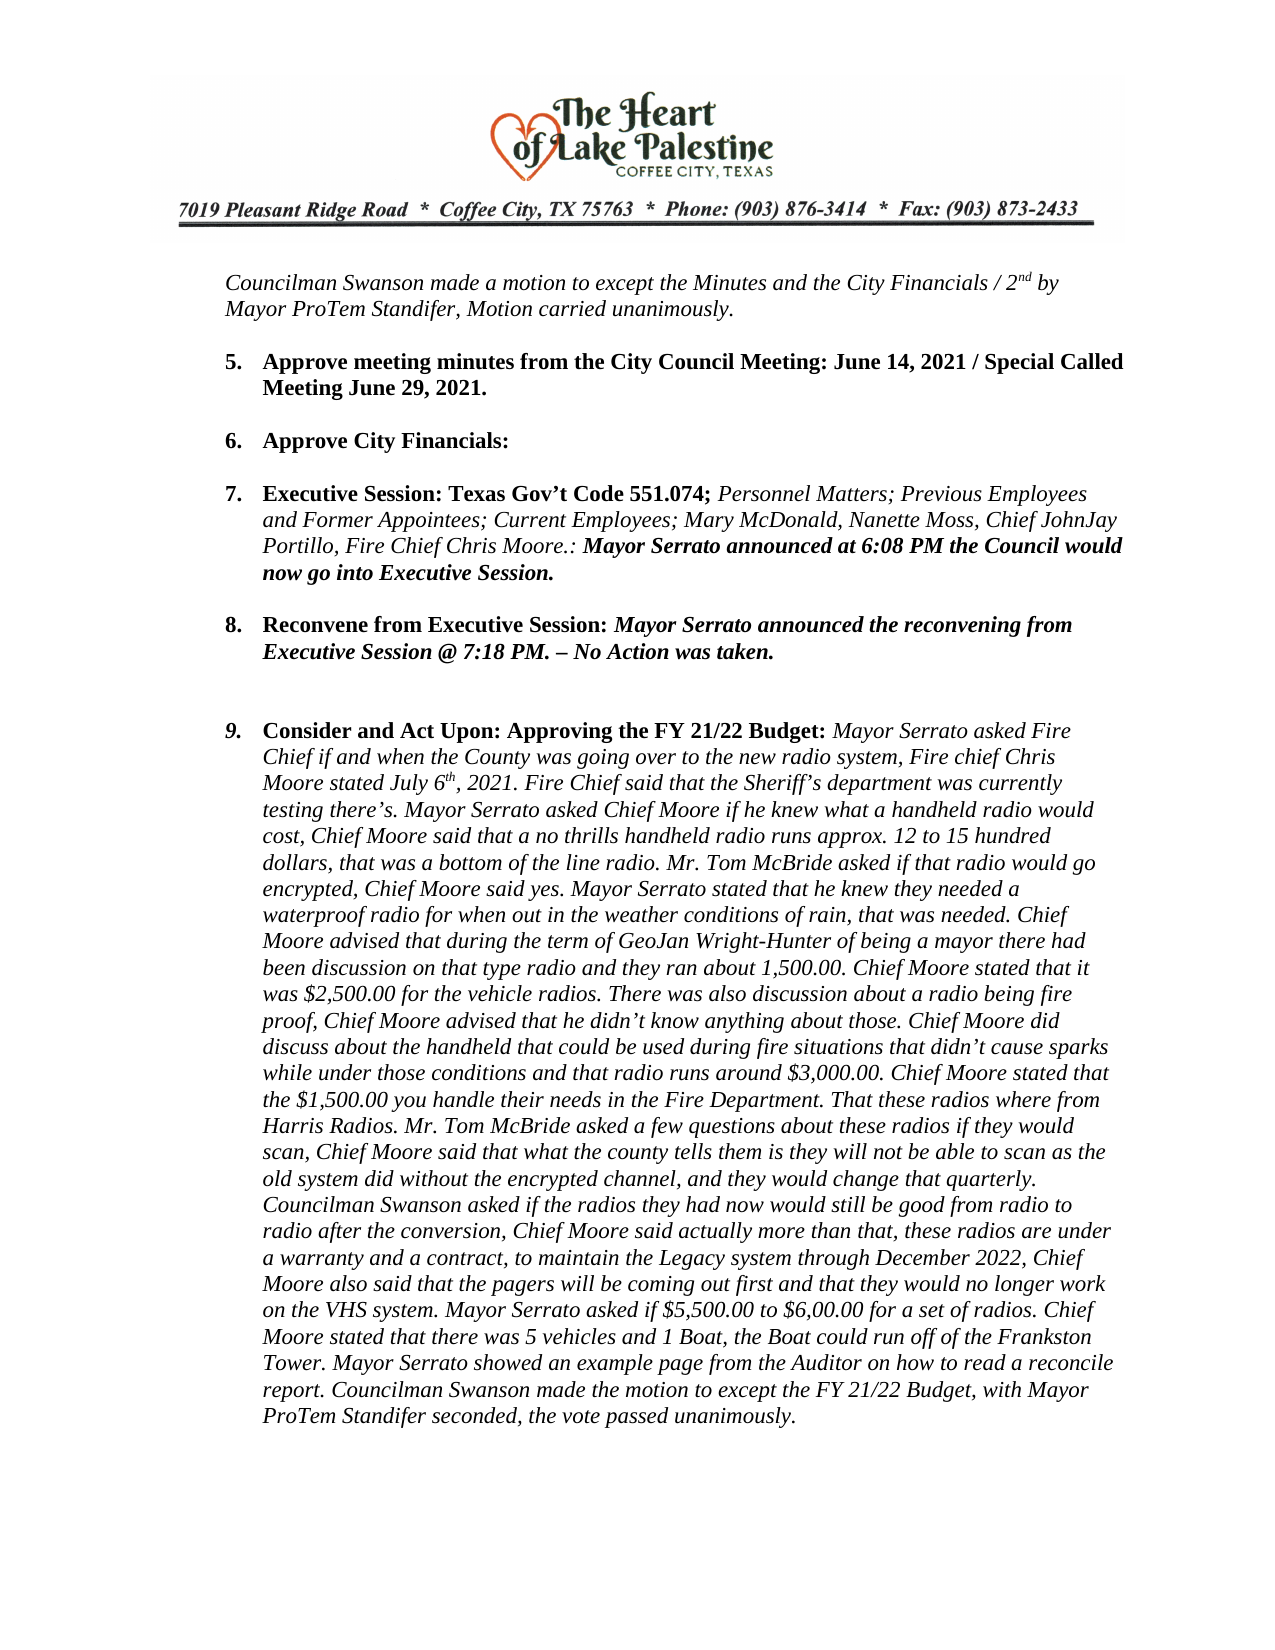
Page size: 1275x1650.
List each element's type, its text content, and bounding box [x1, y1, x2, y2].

list Approve City Financials: [225, 427, 1125, 453]
text Councilman Swanson made a motion to except the Minutes and the City Financials / 2nd by Mayor ProTem Standifer, Motion carried unanimously. [225, 269, 1125, 321]
list Executive Session: Texas Gov’t Code 551.074; Personnel Matters; Previous Employees and Former Appointees; Current Employees; Mary McDonald, Nanette Moss, Chief JohnJay Portillo, Fire Chief Chris Moore.: Mayor Serrato announced at 6:08 PM the Council would now go into Executive Session. [225, 479, 1125, 585]
list Reconvene from Executive Session: Mayor Serrato announced the reconvening from Executive Session @ 7:18 PM. – No Action was taken. [225, 611, 1125, 664]
list Approve meeting minutes from the City Council Meeting: June 14, 2021 / Special Called Meeting June 29, 2021. [225, 348, 1125, 401]
list Consider and Act Upon: Approving the FY 21/22 Budget: Mayor Serrato asked Fire Chief if and when the County was going over to the new radio system, Fire chief Chris Moore stated July 6th, 2021. Fire Chief said that the Sheriff’s department was currently testing there’s. Mayor Serrato asked Chief Moore if he knew what a handheld radio would cost, Chief Moore said that a no thrills handheld radio runs approx. 12 to 15 hundred dollars, that was a bottom of the line radio. Mr. Tom McBride asked if that radio would go encrypted, Chief Moore said yes. Mayor Serrato stated that he knew they needed a waterproof radio for when out in the weather conditions of rain, that was needed. Chief Moore advised that during the term of GeoJan Wright-Hunter of being a mayor there had been discussion on that type radio and they ran about 1,500.00. Chief Moore stated that it was $2,500.00 for the vehicle radios. There was also discussion about a radio being fire proof, Chief Moore advised that he didn’t know anything about those. Chief Moore did discuss about the handheld that could be used during fire situations that didn’t cause sparks while under those conditions and that radio runs around $3,000.00. Chief Moore stated that the $1,500.00 you handle their needs in the Fire Department. That these radios where from Harris Radios. Mr. Tom McBride asked a few questions about these radios if they would scan, Chief Moore said that what the county tells them is they will not be able to scan as the old system did without the encrypted channel, and they would change that quarterly. Councilman Swanson asked if the radios they had now would still be good from radio to radio after the conversion, Chief Moore said actually more than that, these radios are under a warranty and a contract, to maintain the Legacy system through December 2022, Chief Moore also said that the pagers will be coming out first and that they would no longer work on the VHS system. Mayor Serrato asked if $5,500.00 to $6,00.00 for a set of radios. Chief Moore stated that there was 5 vehicles and 1 Boat, the Boat could run off of the Frankston Tower. Mayor Serrato showed an example page from the Auditor on how to read a reconcile report. Councilman Swanson made the motion to except the FY 21/22 Budget, with Mayor ProTem Standifer seconded, the vote passed unanimously. [225, 717, 1125, 1428]
